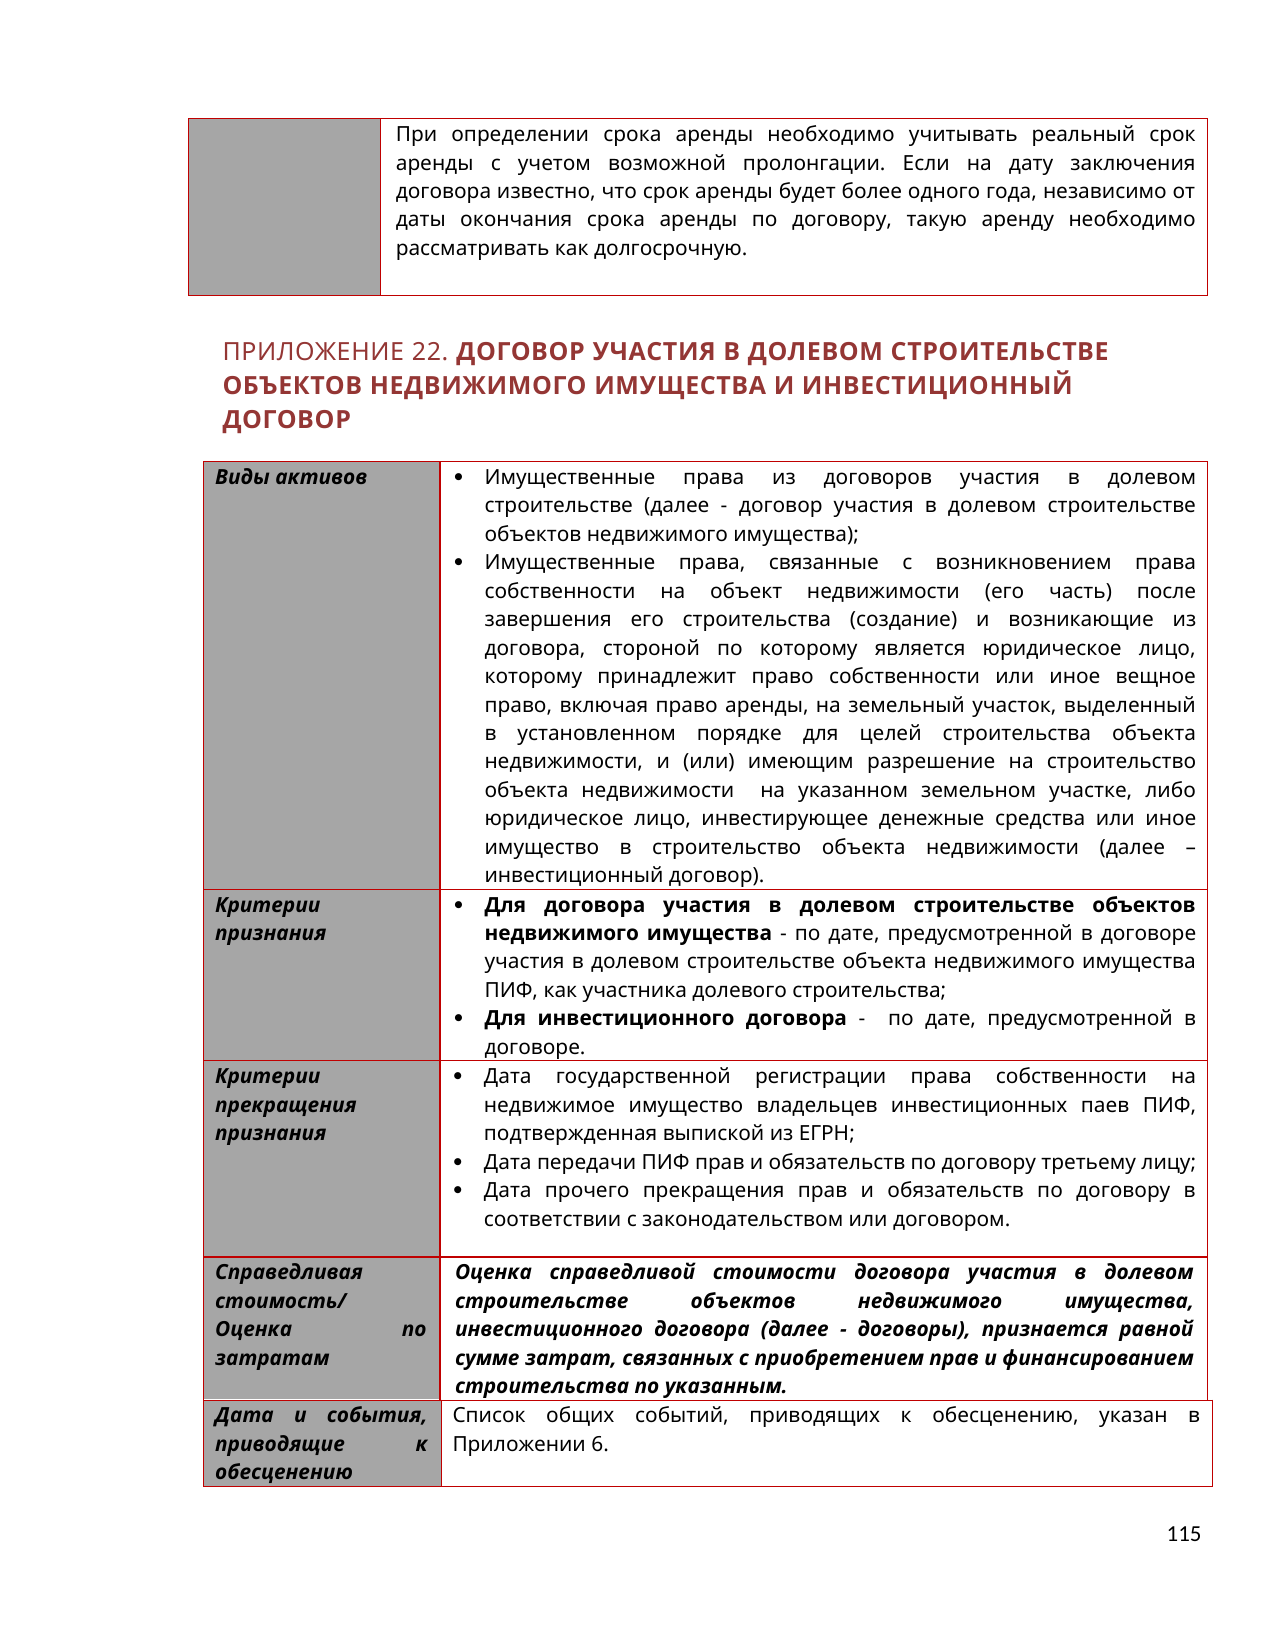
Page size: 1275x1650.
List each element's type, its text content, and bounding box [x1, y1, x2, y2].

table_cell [381, 119, 1207, 295]
table_cell Список общих событий, приводящих к обесценению, указан в Приложении 6. [442, 1401, 1212, 1486]
table_header Виды активов [204, 462, 439, 889]
table_cell Дата государственной регистрации права собственности на недвижимое имущество владельцев инвестиционных паев ПИФ, подтвержденная выпиской из ЕГРН; Дата передачи ПИФ прав и обязательств по договору третьему лицу; Дата прочего прекращения прав и обязательств по договору в соответствии с законодательством или договором. [441, 1061, 1207, 1256]
table_cell Дата и события, приводящие к обесценению [204, 1401, 441, 1486]
table_cell Критерии признания [204, 890, 439, 1060]
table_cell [189, 119, 380, 295]
table_cell Справедливая стоимость/ Оценка по затратам [204, 1258, 439, 1399]
subtitle Приложение 22. Договор участия в долевом строительстве объектов недвижимого имущества и инвестиционный договор [222, 334, 1201, 436]
table_cell Для договора участия в долевом строительстве объектов недвижимого имущества - по дате, предусмотренной в договоре участия в долевом строительстве объекта недвижимого имущества ПИФ, как участника долевого строительства; Для инвестиционного договора - по дате, предусмотренной в договоре. [441, 890, 1207, 1060]
table_cell Оценка справедливой стоимости договора участия в долевом строительстве объектов недвижимого имущества, инвестиционного договора (далее - договоры), признается равной сумме затрат, связанных с приобретением прав и финансированием строительства по указанным. [441, 1258, 1207, 1399]
table_cell Критерии прекращения признания [204, 1061, 439, 1256]
table_header Имущественные права из договоров участия в долевом строительстве (далее - договор участия в долевом строительстве объектов недвижимого имущества); Имущественные права, связанные с возникновением права собственности на объект недвижимости (его часть) после завершения его строительства (создание) и возникающие из договора, стороной по которому является юридическое лицо, которому принадлежит право собственности или иное вещное право, включая право аренды, на земельный участок, выделенный в установленном порядке для целей строительства объекта недвижимости, и (или) имеющим разрешение на строительство объекта недвижимости на указанном земельном участке, либо юридическое лицо, инвестирующее денежные средства или иное имущество в строительство объекта недвижимости (далее – инвестиционный договор). [441, 462, 1207, 889]
